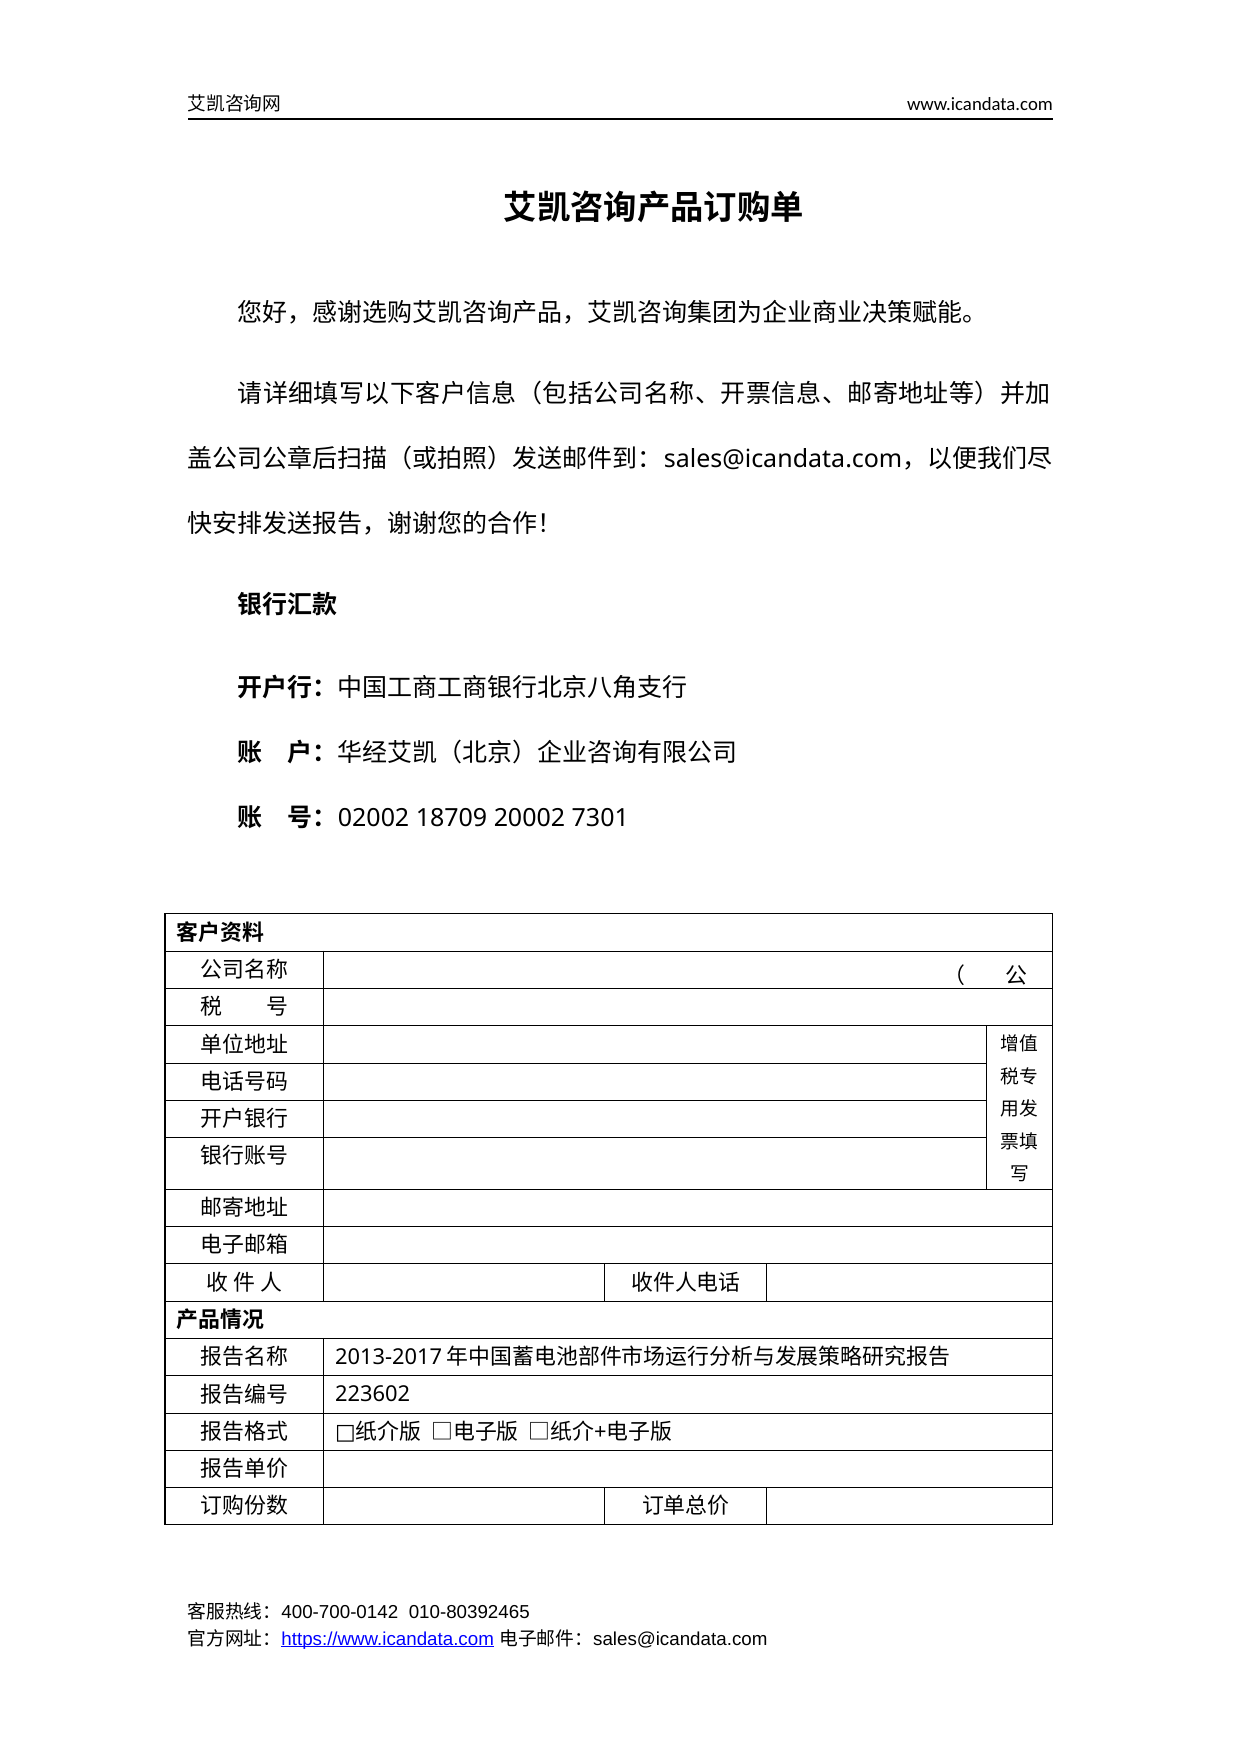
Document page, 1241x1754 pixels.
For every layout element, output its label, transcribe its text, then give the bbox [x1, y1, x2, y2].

table_cell 电子邮箱 [166, 1227, 323, 1263]
text 艾凯咨询产品订购单 [187, 172, 1053, 237]
table_cell 税 号 [166, 989, 323, 1025]
table_cell [767, 1264, 1052, 1301]
table_cell [324, 1138, 986, 1189]
text 您好，感谢选购艾凯咨询产品，艾凯咨询集团为企业商业决策赋能。 [187, 278, 1053, 343]
table_cell [324, 1488, 604, 1524]
table_cell [324, 1190, 1052, 1226]
table_cell [324, 989, 1052, 1025]
table_cell 收 件 人 [166, 1264, 323, 1301]
table_cell □纸介版 □电子版 □纸介+电子版 [324, 1414, 1052, 1450]
table_cell [324, 1026, 986, 1062]
table_cell 报告单价 [166, 1451, 323, 1487]
table_header 客户资料 [166, 914, 1052, 951]
table_cell [324, 1101, 986, 1137]
table_cell 电话号码 [166, 1064, 323, 1100]
table_cell 公司名称 [166, 952, 323, 988]
text 开户行：中国工商工商银行北京八角支行 [187, 653, 1053, 718]
table_cell 增值税专用发票填写 [987, 1026, 1052, 1189]
table_cell 订单总价 [605, 1488, 766, 1524]
table_cell [324, 1227, 1052, 1263]
text 请详细填写以下客户信息（包括公司名称、开票信息、邮寄地址等）并加盖公司公章后扫描（或拍照）发送邮件到：sales@icandata.com，以便我们尽快安排发送报告，谢谢您的合作！ [187, 359, 1053, 554]
table_cell 产品情况 [166, 1302, 1052, 1338]
table_cell [324, 1064, 986, 1100]
table_cell [324, 1264, 604, 1301]
table_cell 订购份数 [166, 1488, 323, 1524]
table_cell 邮寄地址 [166, 1190, 323, 1226]
table_cell 2013-2017年中国蓄电池部件市场运行分析与发展策略研究报告 [324, 1339, 1052, 1375]
table_cell 单位地址 [166, 1026, 323, 1062]
table_cell 银行账号 [166, 1138, 323, 1189]
table_cell 开户银行 [166, 1101, 323, 1137]
table_cell 报告格式 [166, 1414, 323, 1450]
table_cell [767, 1488, 1052, 1524]
table_cell 报告名称 [166, 1339, 323, 1375]
text 账 号：02002 18709 20002 7301 [187, 783, 1053, 848]
text 银行汇款 [187, 570, 1053, 635]
table_cell 223602 [324, 1376, 1052, 1412]
table_cell 报告编号 [166, 1376, 323, 1412]
table_cell [324, 952, 1052, 988]
table_cell [324, 1451, 1052, 1487]
text 账 户：华经艾凯（北京）企业咨询有限公司 [187, 718, 1053, 783]
table_cell 收件人电话 [605, 1264, 766, 1301]
